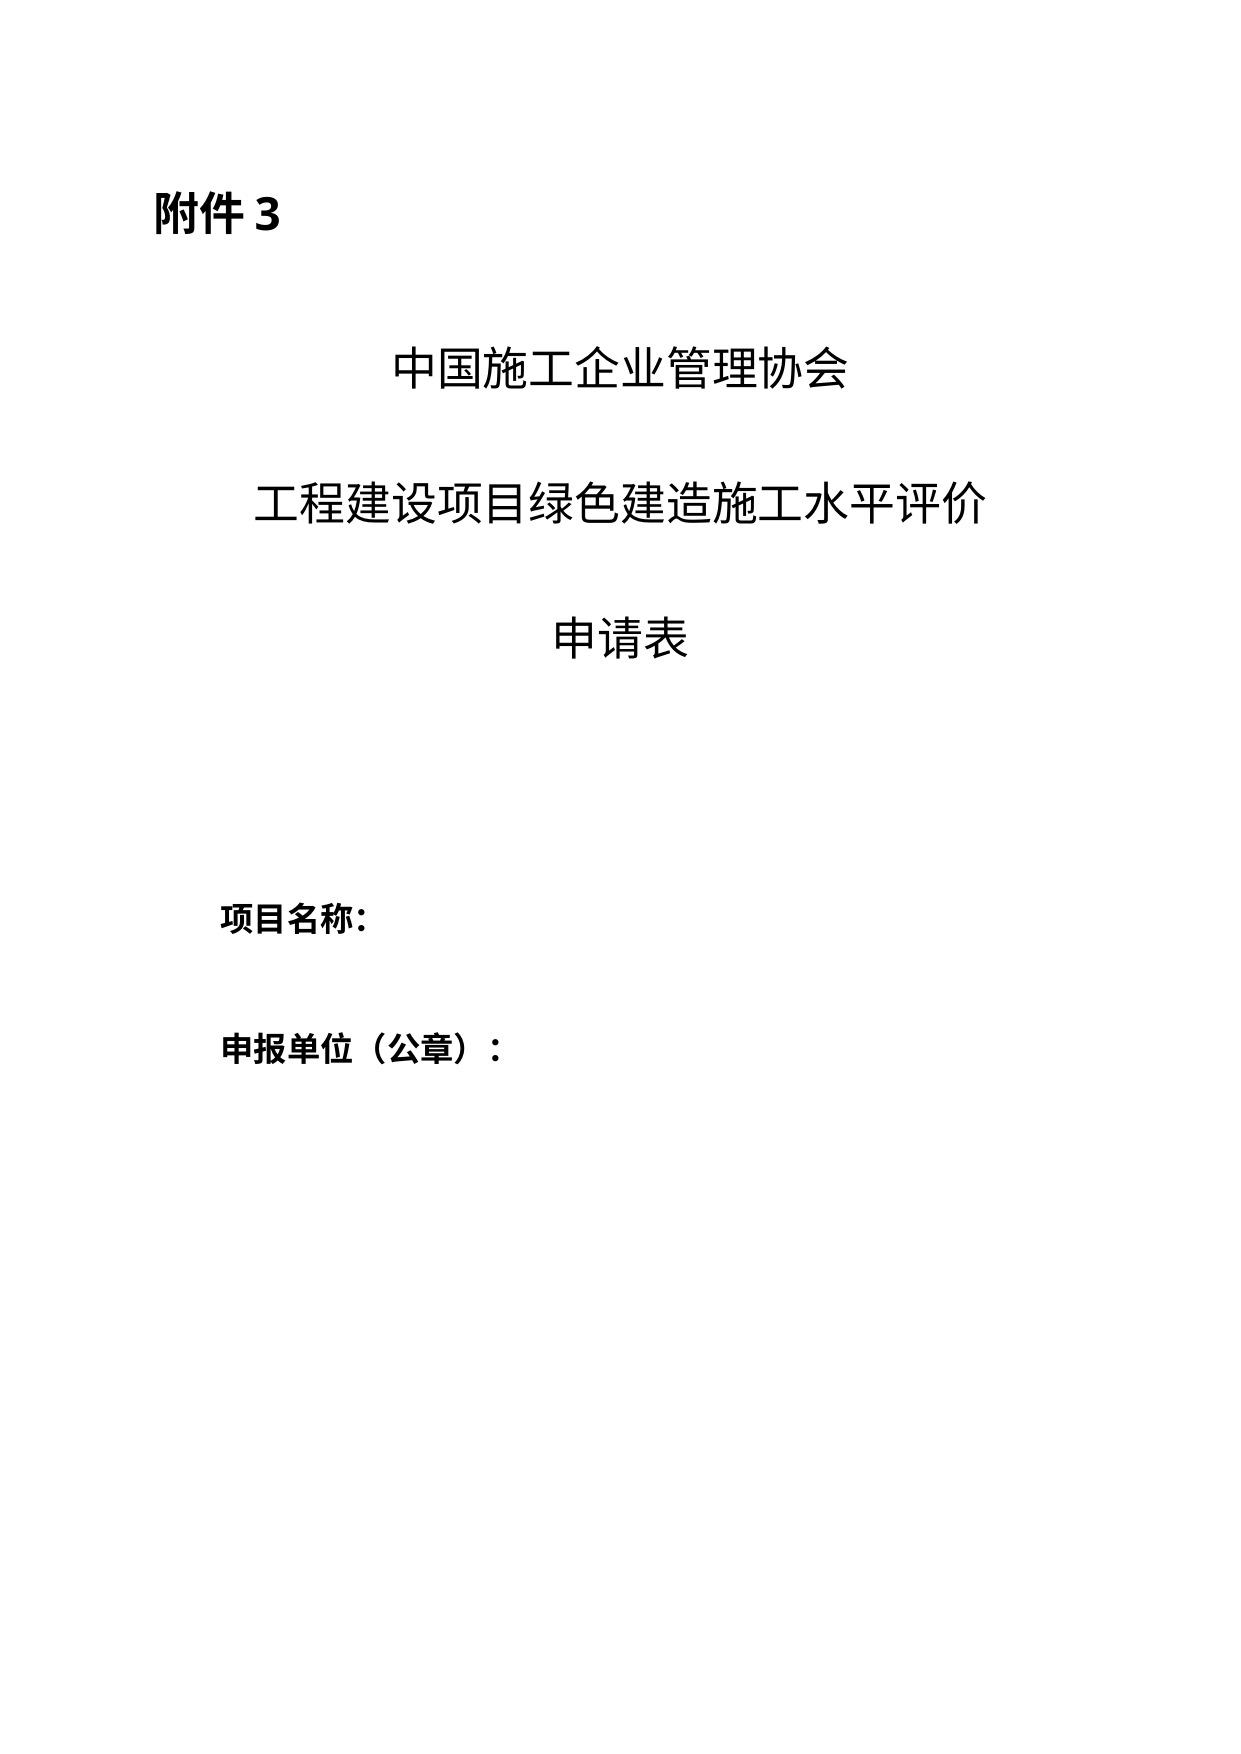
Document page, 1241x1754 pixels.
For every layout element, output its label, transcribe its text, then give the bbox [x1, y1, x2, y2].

title 申请表 [153, 587, 1087, 749]
title 工程建设项目绿色建造施工水平评价 [153, 452, 1087, 549]
text 申报单位（公章）： [154, 1014, 1087, 1079]
text 项目名称： [153, 884, 1087, 949]
title 中国施工企业管理协会 [153, 317, 1087, 414]
text 附件3 [153, 162, 1087, 259]
